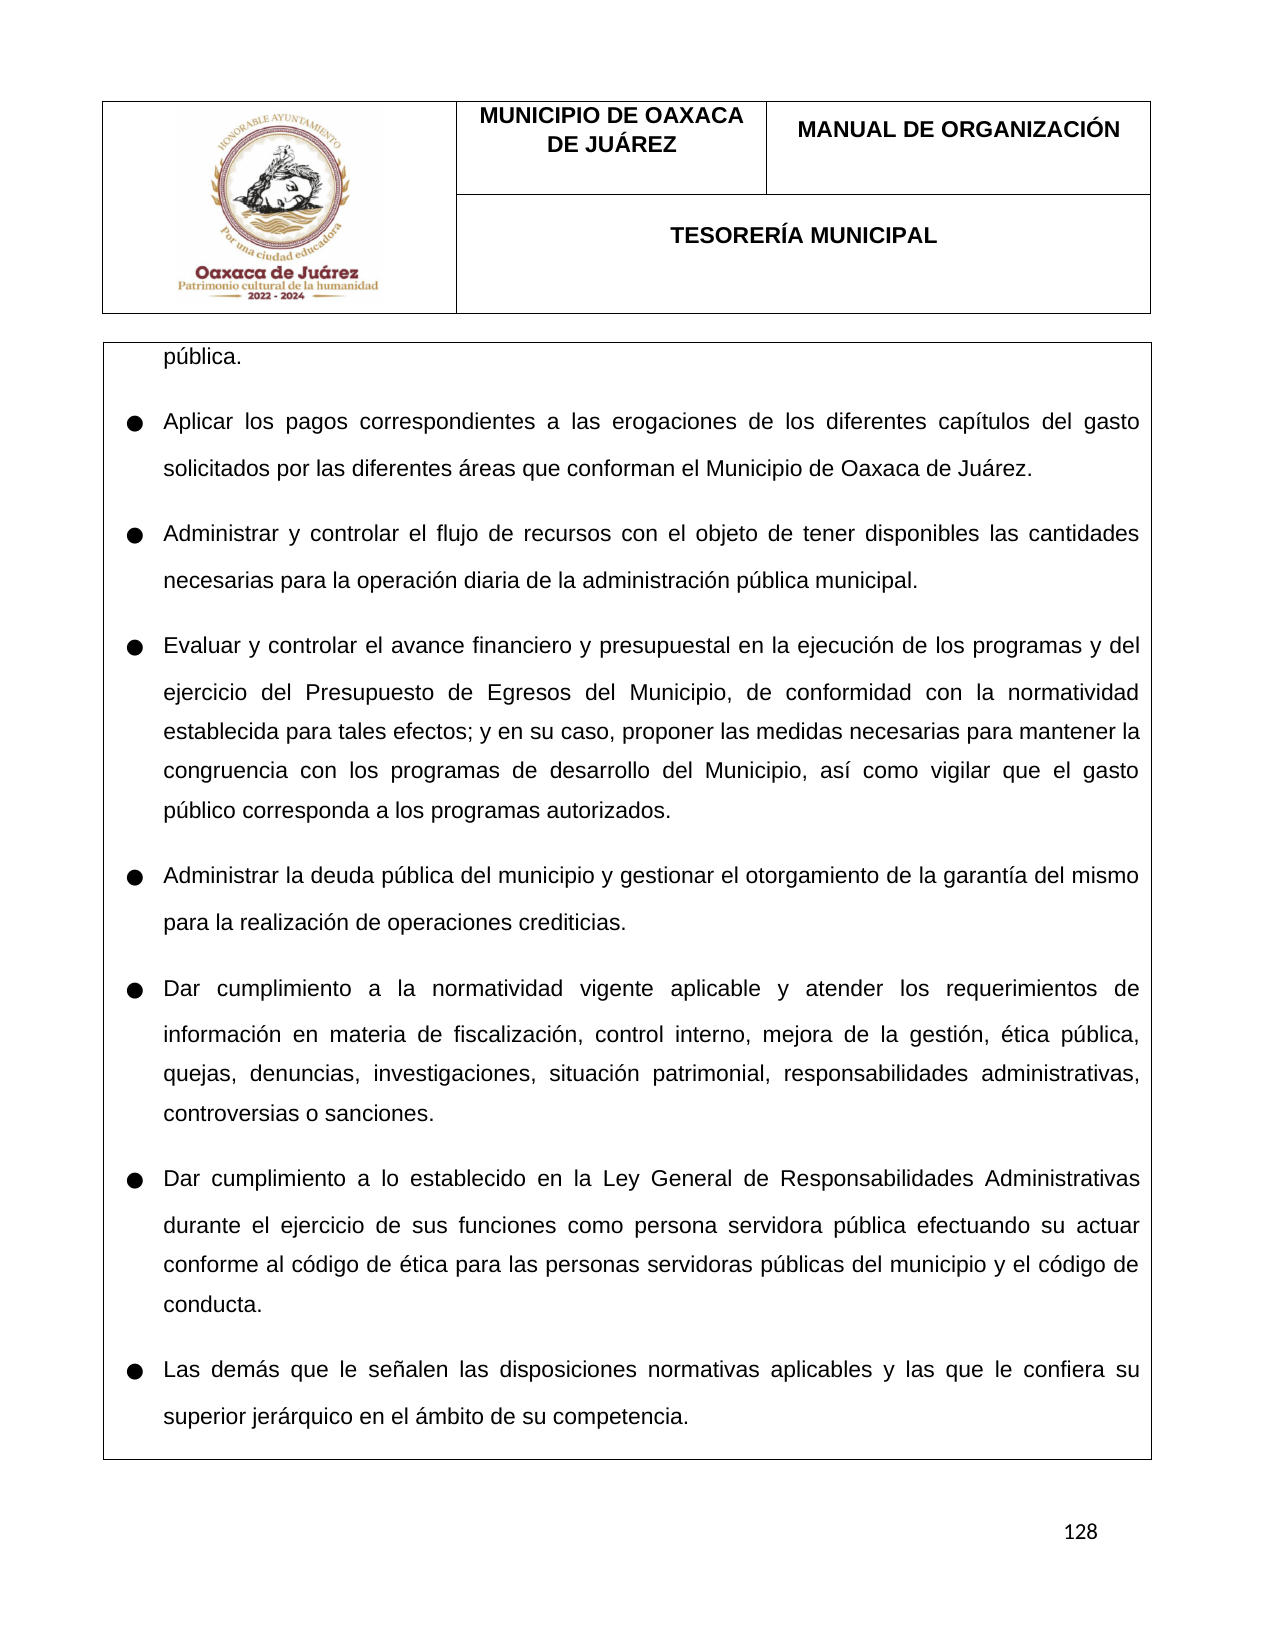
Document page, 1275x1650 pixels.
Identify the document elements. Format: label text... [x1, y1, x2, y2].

picture [0, 1517, 1275, 1588]
picture [175, 104, 382, 307]
